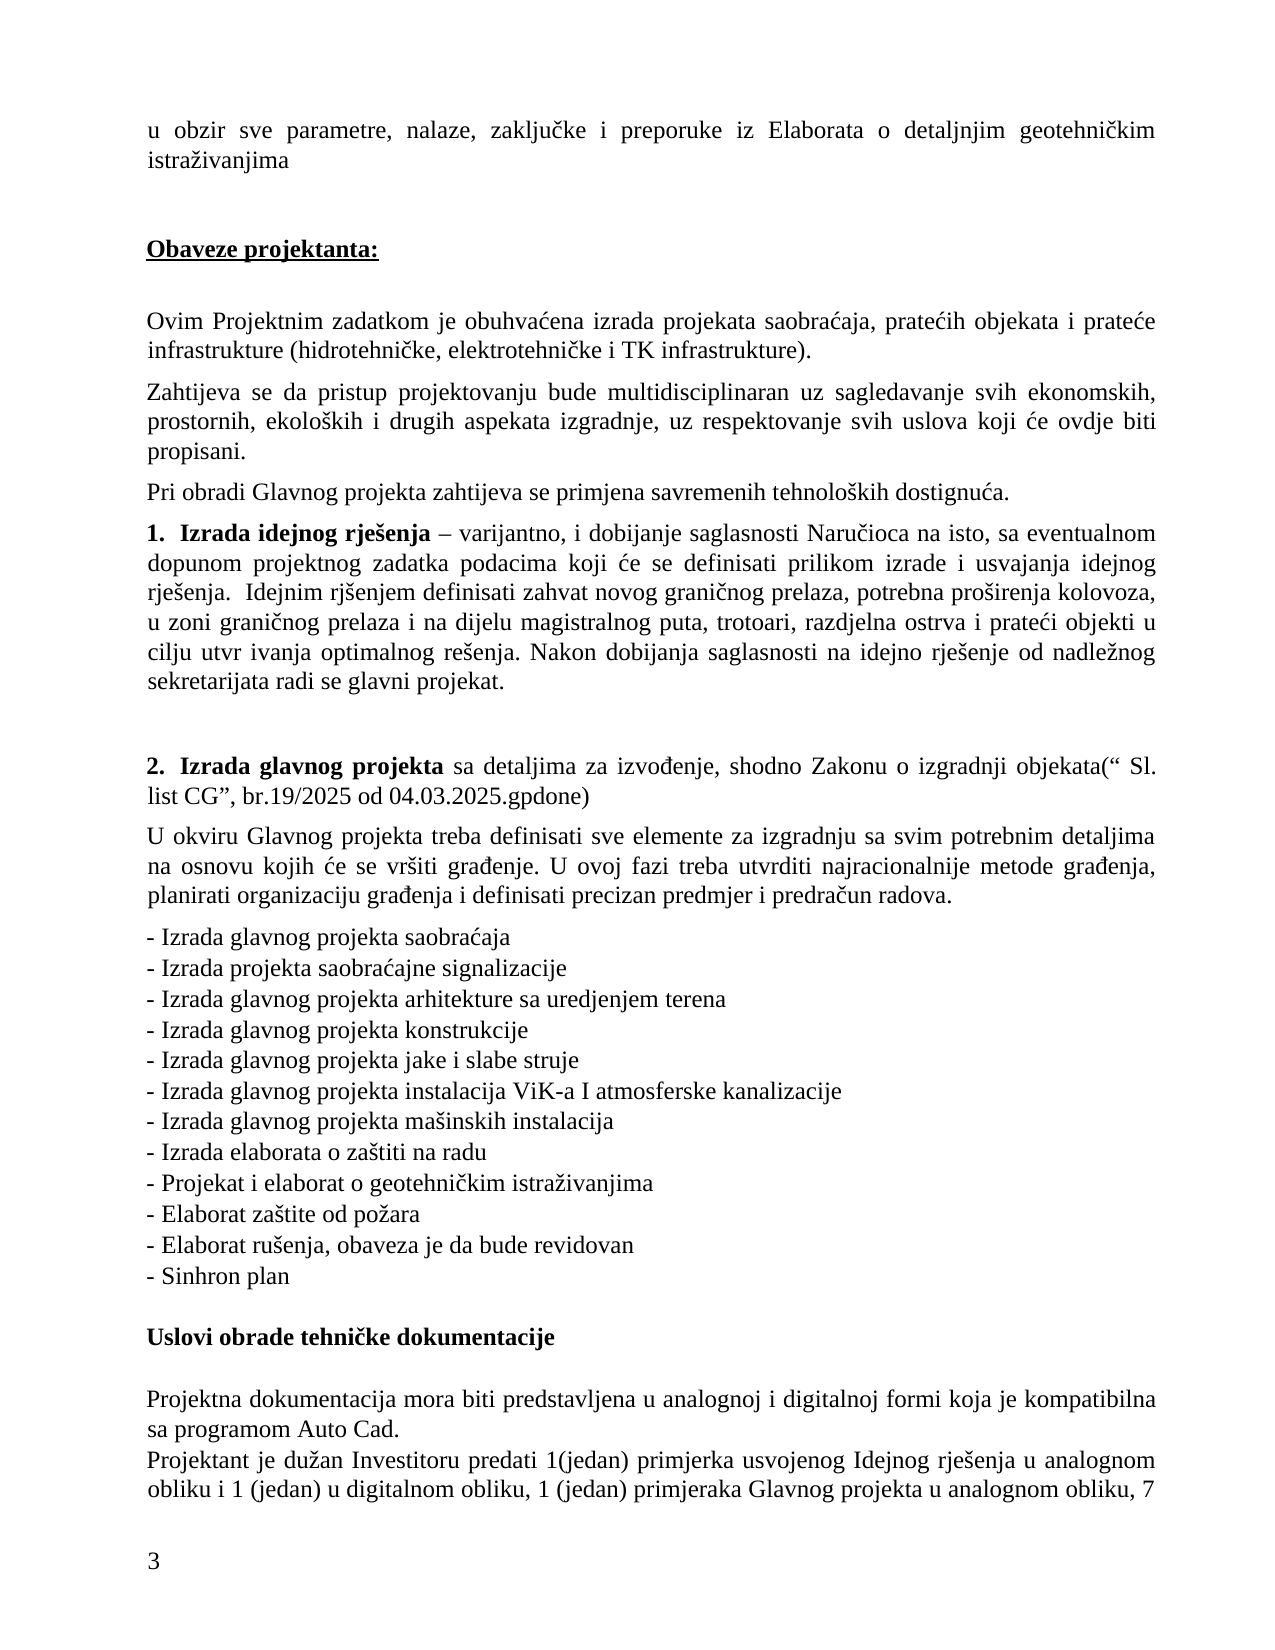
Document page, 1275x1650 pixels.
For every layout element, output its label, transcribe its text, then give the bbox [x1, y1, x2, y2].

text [146, 1445, 1157, 1503]
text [146, 116, 1157, 174]
list Sinhron plan [146, 1261, 1157, 1290]
text Projektna dokumentacija mora biti predstavljena u analognoj i digitalnoj formi koja je kompatibilna sa programom Auto Cad. [146, 1384, 1157, 1443]
list Izrada glavnog projekta mašinskih instalacija [146, 1106, 1157, 1135]
list Izrada glavnog projekta konstrukcije [146, 1015, 1157, 1043]
text U okviru Glavnog projekta treba definisati sve elemente za izgradnju sa svim potrebnim detaljima na osnovu kojih će se vršiti građenje. U ovoj fazi treba utvrditi najracionalnije metode građenja, planirati organizaciju građenja i definisati precizan predmjer i predračun radova. [146, 821, 1157, 909]
text Pri obradi Glavnog projekta zahtijeva se primjena savremenih tehnoloških dostignuća. [146, 477, 1157, 506]
text Obaveze projektanta: [146, 234, 1157, 263]
list Izrada glavnog projekta arhitekture sa uredjenjem terena [146, 984, 1157, 1013]
list Projekat i elaborat o geotehničkim istraživanjima [146, 1168, 1157, 1197]
list Izrada glavnog projekta sa detaljima za izvođenje, shodno Zakonu o izgradnji objekata(“ Sl. list CG”, br.19/2025 od 04.03.2025.gpdone) [146, 751, 1157, 810]
subtitle Uslovi obrade tehničke dokumentacije [146, 1322, 1157, 1351]
text - Izrada projekta saobraćajne signalizacije [146, 953, 1157, 982]
list Izrada idejnog rješenja – varijantno, i dobijanje saglasnosti Naručioca na isto, sa eventualnom dopunom projektnog zadatka podacima koji će se definisati prilikom izrade i usvajanja idejnog rješenja. Idejnim rjšenjem definisati zahvat novog graničnog prelaza, potrebna proširenja kolovoza, u zoni graničnog prelaza i na dijelu magistralnog puta, trotoari, razdjelna ostrva i prateći objekti u cilju utvr ivanja optimalnog rešenja. Nakon dobijanja saglasnosti na idejno rješenje od nadležnog sekretarijata radi se glavni projekat. [146, 518, 1157, 695]
list Izrada elaborata o zaštiti na radu [146, 1137, 1157, 1166]
list Elaborat rušenja, obaveza je da bude revidovan [146, 1230, 1157, 1259]
list Elaborat zaštite od požara [146, 1199, 1157, 1228]
text Zahtijeva se da pristup projektovanju bude multidisciplinaran uz sagledavanje svih ekonomskih, prostornih, ekoloških i drugih aspekata izgradnje, uz respektovanje svih uslova koji će ovdje biti propisani. [146, 377, 1157, 465]
list Izrada glavnog projekta jake i slabe struje [146, 1045, 1157, 1074]
list Izrada glavnog projekta instalacija ViK-a I atmosferske kanalizacije [146, 1076, 1157, 1104]
list Izrada glavnog projekta saobraćaja [146, 922, 1157, 951]
text Ovim Projektnim zadatkom je obuhvaćena izrada projekata saobraćaja, pratećih objekata i prateće infrastrukture (hidrotehničke, elektrotehničke i TK infrastrukture). [146, 306, 1157, 364]
